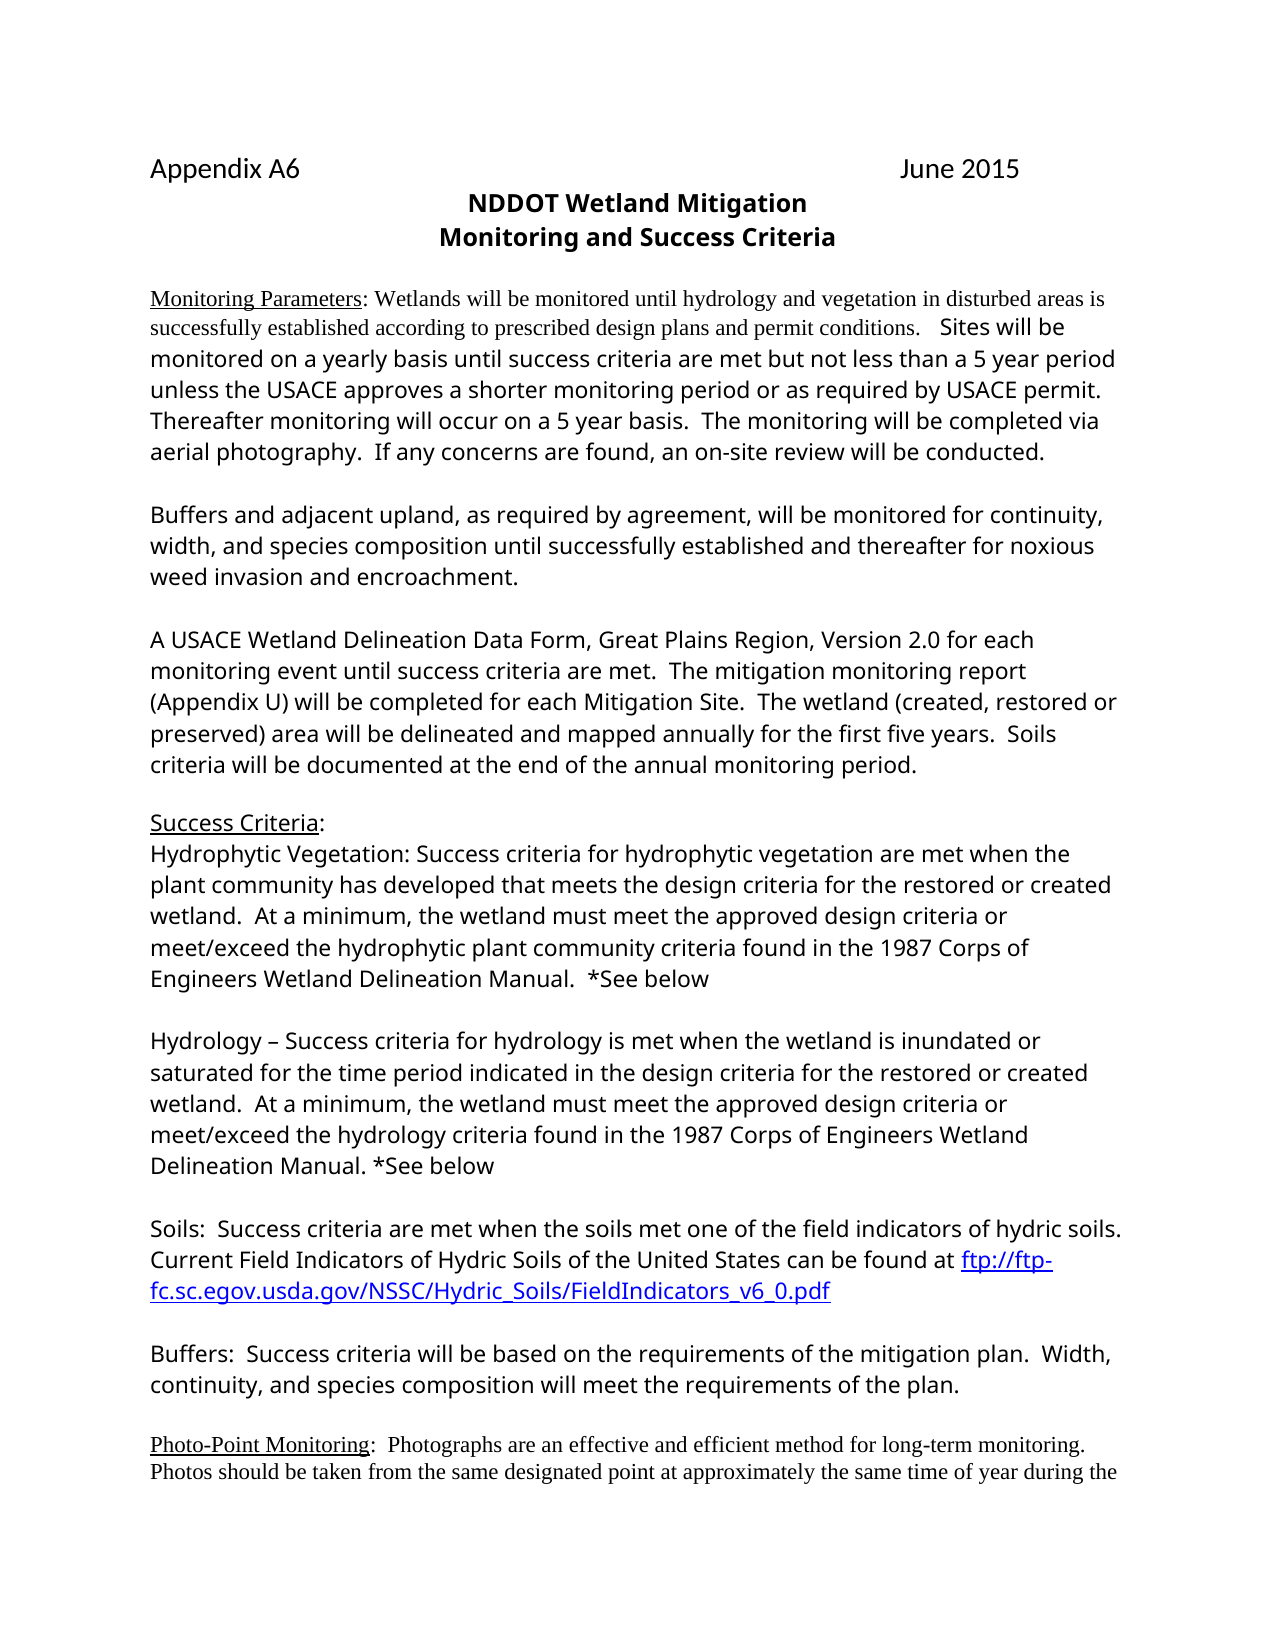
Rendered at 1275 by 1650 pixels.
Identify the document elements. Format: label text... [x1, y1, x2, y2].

text Hydrology – Success criteria for hydrology is met when the wetland is inundated or saturated for the time period indicated in the design criteria for the restored or created wetland. At a minimum, the wetland must meet the approved design criteria or meet/exceed the hydrology criteria found in the 1987 Corps of Engineers Wetland Delineation Manual. *See below [150, 1025, 1125, 1181]
text A USACE Wetland Delineation Data Form, Great Plains Region, Version 2.0 for each monitoring event until success criteria are met. The mitigation monitoring report (Appendix U) will be completed for each Mitigation Site. The wetland (created, restored or preserved) area will be delineated and mapped annually for the first five years. Soils criteria will be documented at the end of the annual monitoring period. [150, 624, 1125, 780]
text Appendix A6 June 2015 [150, 150, 1125, 186]
text Buffers and adjacent upland, as required by agreement, will be monitored for continuity, width, and species composition until successfully established and thereafter for noxious weed invasion and encroachment. [150, 499, 1125, 593]
text Hydrophytic Vegetation: Success criteria for hydrophytic vegetation are met when the plant community has developed that meets the design criteria for the restored or created wetland. At a minimum, the wetland must meet the approved design criteria or meet/exceed the hydrophytic plant community criteria found in the 1987 Corps of Engineers Wetland Delineation Manual. *See below [150, 838, 1125, 994]
text NDDOT Wetland Mitigation [150, 186, 1125, 220]
text Success Criteria: [150, 806, 1125, 838]
text Buffers: Success criteria will be based on the requirements of the mitigation plan. Width, continuity, and species composition will meet the requirements of the plan. [150, 1338, 1125, 1400]
text Soils: Success criteria are met when the soils met one of the field indicators of hydric soils. Current Field Indicators of Hydric Soils of the United States can be found at ftp://ftp-fc.sc.egov.usda.gov/NSSC/Hydric_Soils/FieldIndicators_v6_0.pdf [150, 1213, 1125, 1306]
text Monitoring Parameters: Wetlands will be monitored until hydrology and vegetation in disturbed areas is successfully established according to prescribed design plans and permit conditions. Sites will be monitored on a yearly basis until success criteria are met but not less than a 5 year period unless the USACE approves a shorter monitoring period or as required by USACE permit. Thereafter monitoring will occur on a 5 year basis. The monitoring will be completed via aerial photography. If any concerns are found, an on-site review will be conducted. [150, 285, 1125, 468]
text Monitoring and Success Criteria [150, 220, 1125, 254]
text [150, 1431, 1125, 1484]
